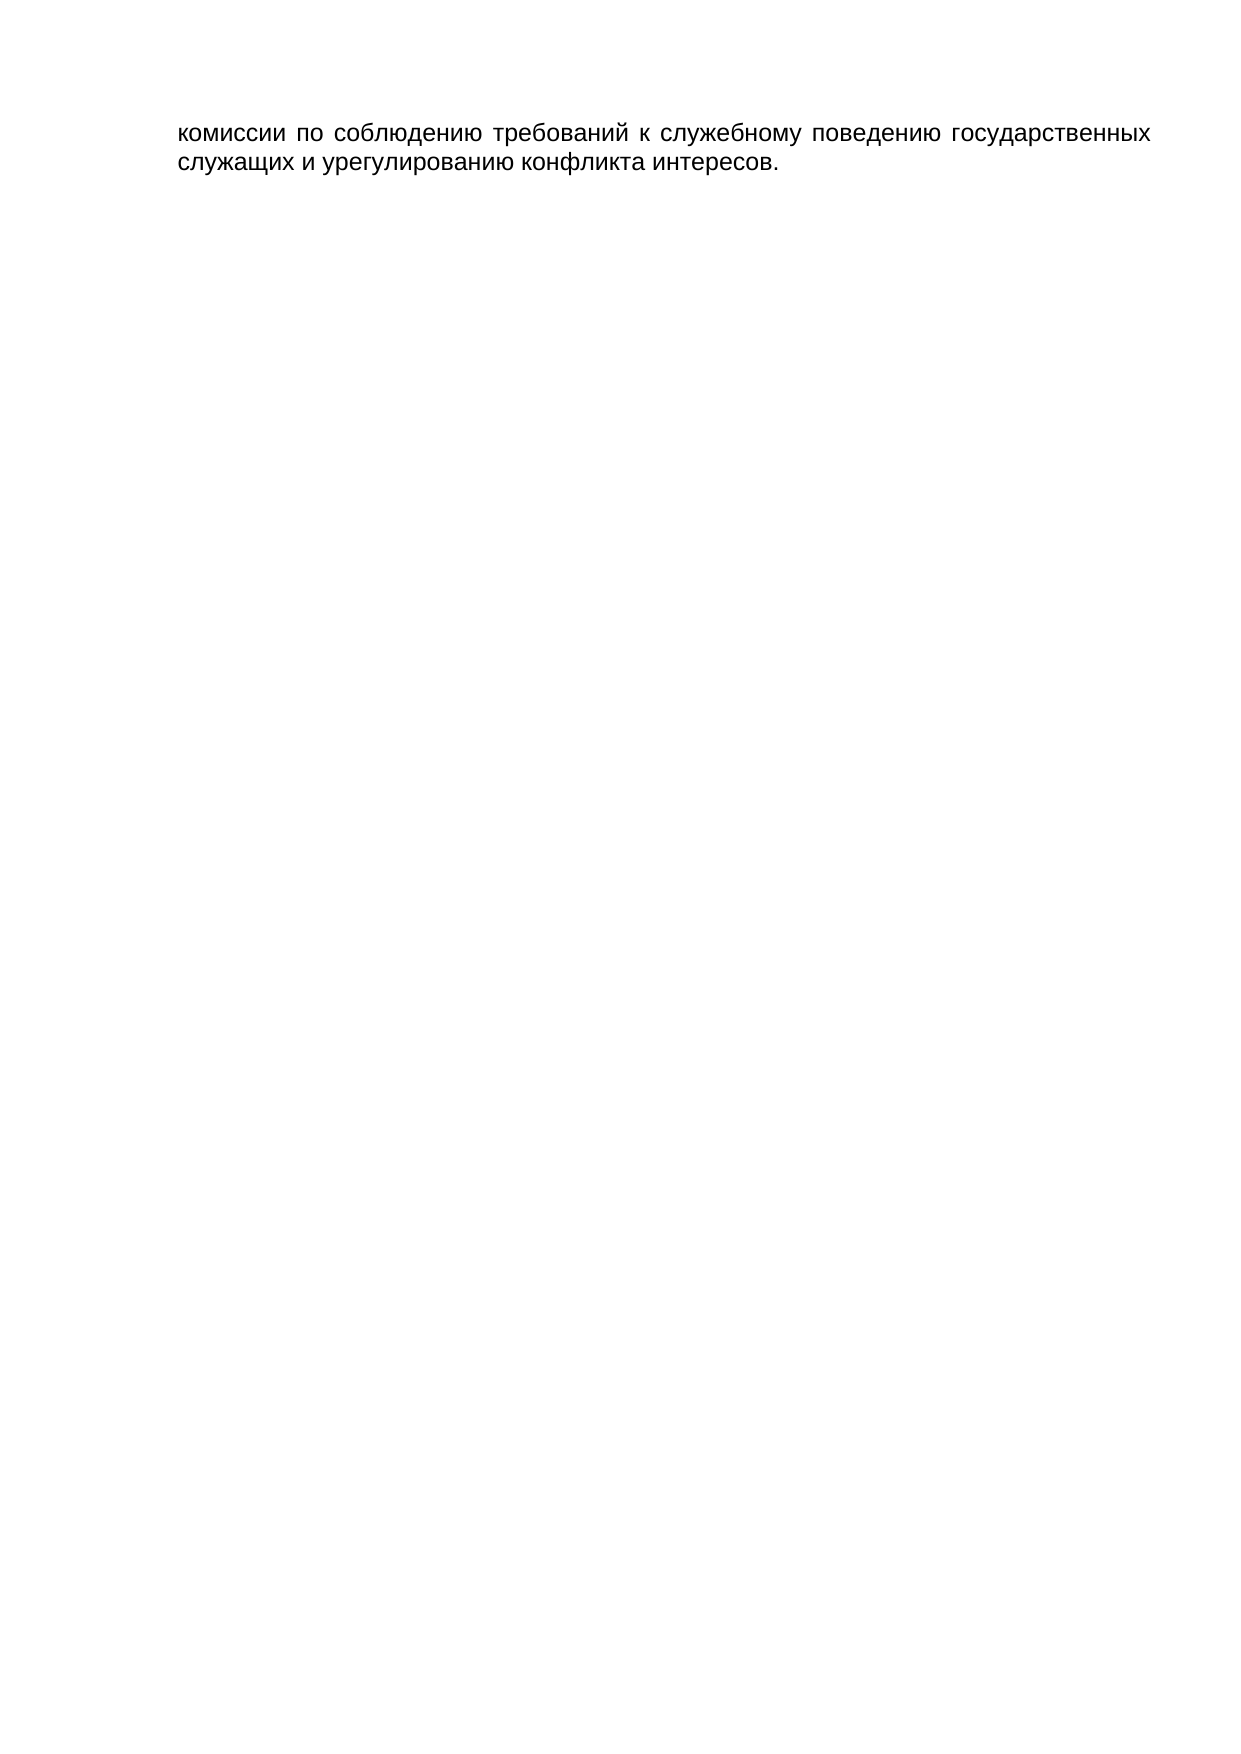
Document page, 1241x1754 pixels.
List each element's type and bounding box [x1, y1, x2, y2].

text [177, 118, 1152, 176]
